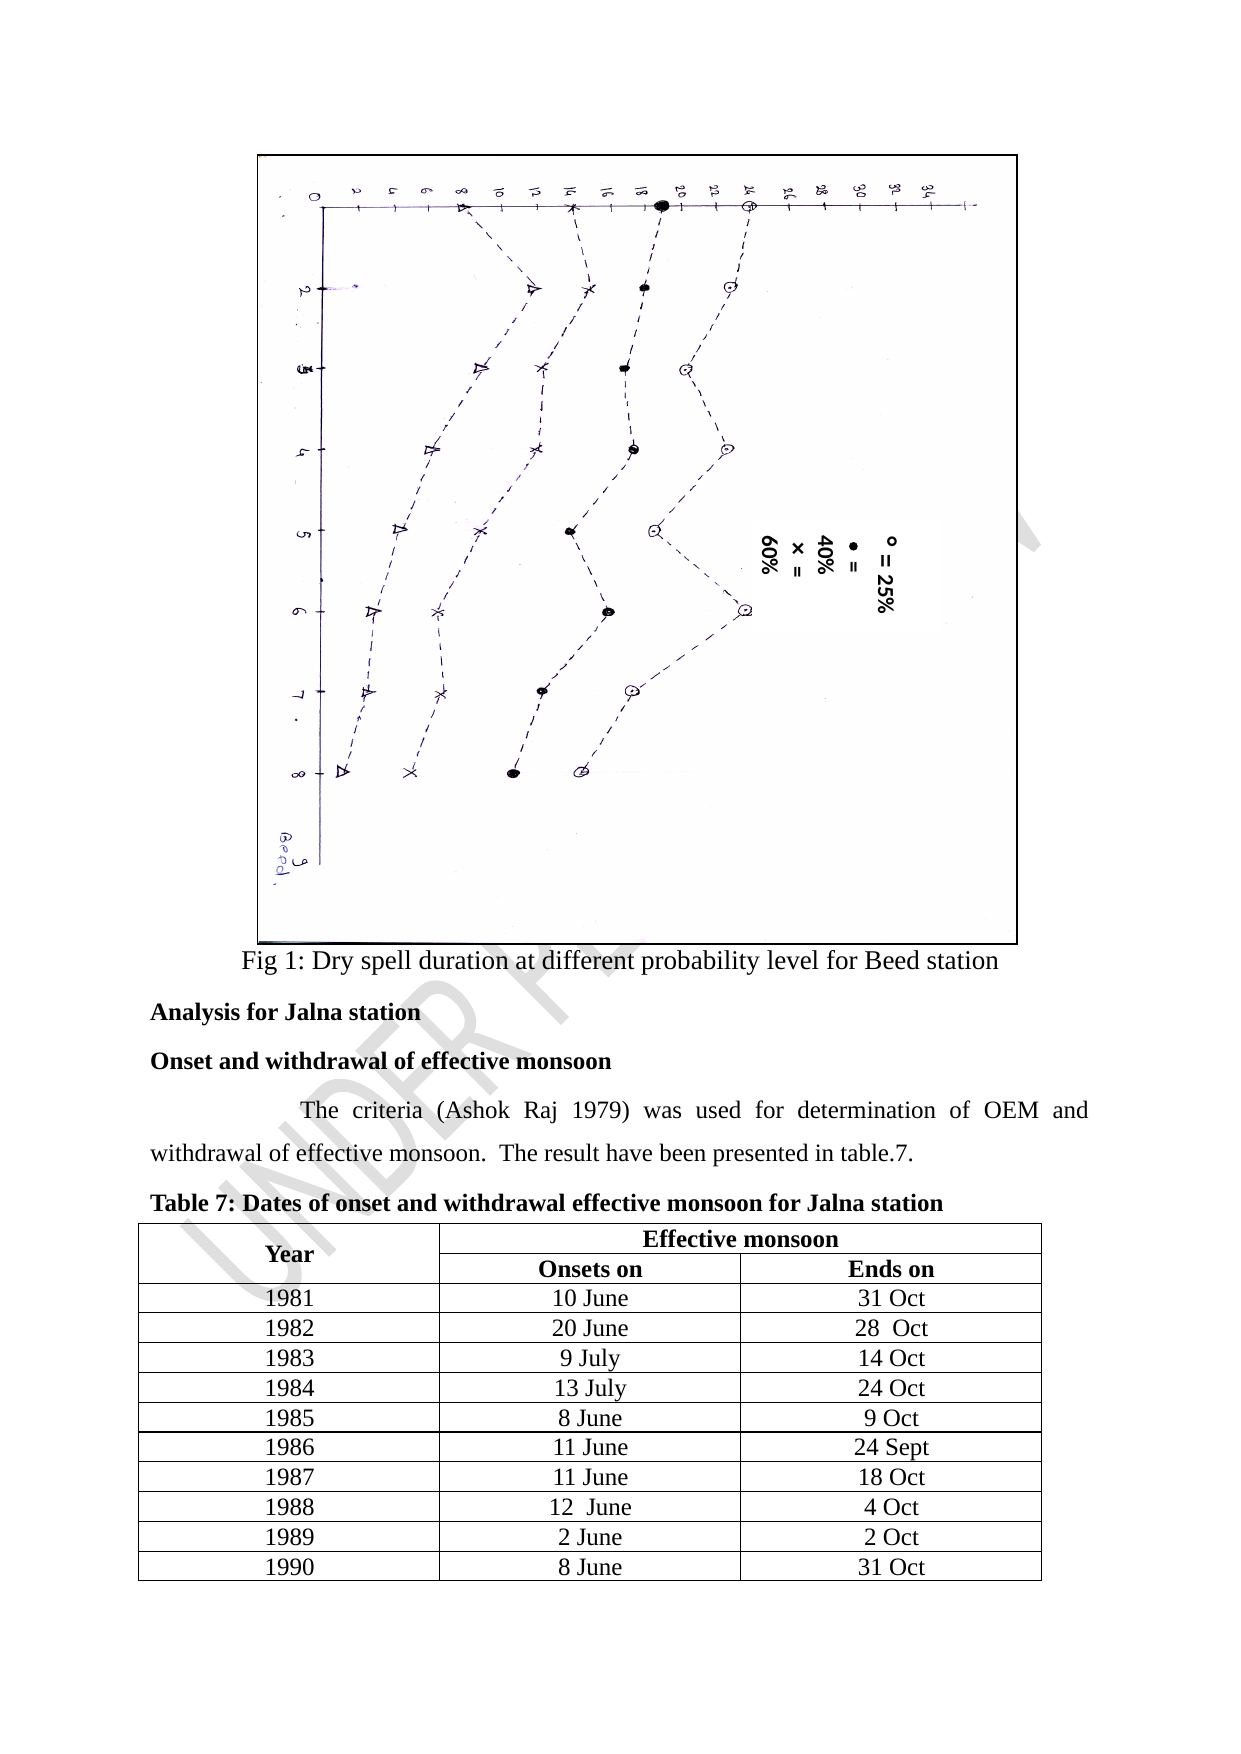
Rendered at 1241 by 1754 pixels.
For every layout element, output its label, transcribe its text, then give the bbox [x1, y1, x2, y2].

table_cell 8 June [440, 1403, 740, 1431]
table_cell 13 July [440, 1373, 740, 1402]
table_cell 1985 [139, 1403, 439, 1431]
table_cell 2 Oct [741, 1522, 1041, 1551]
table_cell Onsets on [440, 1254, 740, 1282]
table_cell 2 June [440, 1522, 740, 1551]
table_cell 8 June [440, 1552, 740, 1580]
table_cell 14 Oct [741, 1343, 1041, 1372]
table_cell 1982 [139, 1313, 439, 1342]
text Onset and withdrawal of effective monsoon [150, 1046, 1090, 1075]
table_header Year [139, 1224, 439, 1282]
table_cell 24 Oct [741, 1373, 1041, 1402]
table_cell 1986 [139, 1433, 439, 1461]
table_cell 1981 [139, 1284, 439, 1312]
table_cell 11 June [440, 1462, 740, 1491]
table_header Effective monsoon [440, 1224, 1041, 1253]
table_cell 9 Oct [741, 1403, 1041, 1431]
table_cell 1990 [139, 1552, 439, 1580]
table_cell 12 June [440, 1492, 740, 1521]
table_cell 11 June [440, 1433, 740, 1461]
table_cell 1987 [139, 1462, 439, 1491]
table_cell 1984 [139, 1373, 439, 1402]
table_cell 28 Oct [741, 1313, 1041, 1342]
table_cell 10 June [440, 1284, 740, 1312]
table_cell 4 Oct [741, 1492, 1041, 1521]
text Table 7: Dates of onset and withdrawal effective monsoon for Jalna station [150, 1188, 1090, 1217]
text Analysis for Jalna station [150, 997, 1090, 1025]
table_cell 31 Oct [741, 1552, 1041, 1580]
table_cell 20 June [440, 1313, 740, 1342]
table_cell 9 July [440, 1343, 740, 1372]
table_cell 31 Oct [741, 1284, 1041, 1312]
text Fig 1: Dry spell duration at different probability level for Beed station [150, 944, 1090, 975]
table_cell Ends on [741, 1254, 1041, 1282]
table_cell 1983 [139, 1343, 439, 1372]
table_cell 1989 [139, 1522, 439, 1551]
table_cell 18 Oct [741, 1462, 1041, 1491]
table_cell 24 Sept [741, 1433, 1041, 1461]
text The criteria (Ashok Raj 1979) was used for determination of OEM and withdrawal of effective monsoon. The result have been presented in table.7. [150, 1095, 1090, 1167]
table_cell 1988 [139, 1492, 439, 1521]
